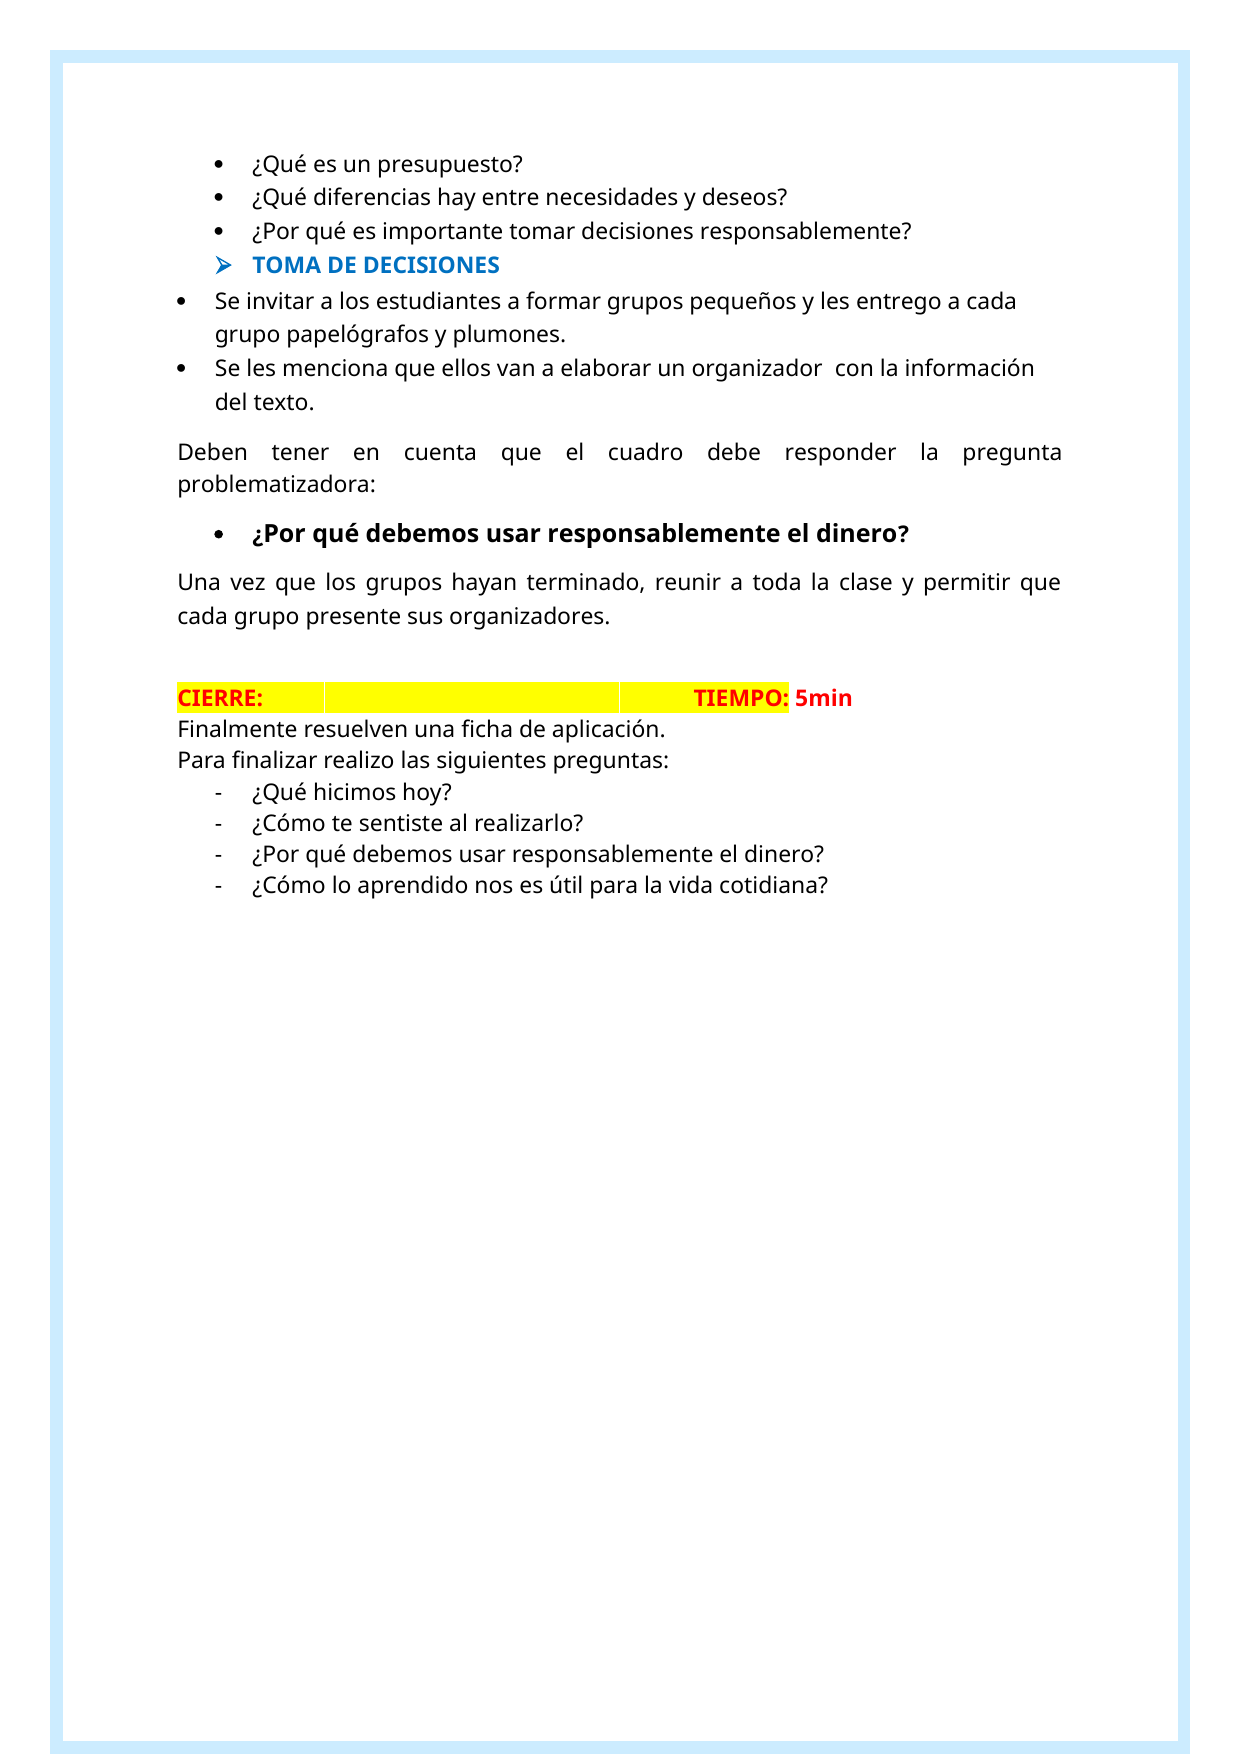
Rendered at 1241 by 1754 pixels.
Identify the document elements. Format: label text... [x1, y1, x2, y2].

list ¿Cómo te sentiste al realizarlo? [214, 807, 1063, 838]
list ¿Por qué debemos usar responsablemente el dinero? [214, 516, 1063, 549]
text Para finalizar realizo las siguientes preguntas: [177, 744, 1063, 775]
text Deben tener en cuenta que el cuadro debe responder la pregunta problematizadora: [177, 436, 1063, 499]
list ¿Por qué debemos usar responsablemente el dinero? [214, 838, 1063, 869]
text CIERRE: TIEMPO: 5min [789, 682, 1063, 713]
list Se invitar a los estudiantes a formar grupos pequeños y les entrego a cada grupo papelógrafos y plumones. [177, 285, 1063, 350]
list ¿Qué es un presupuesto? [214, 147, 1063, 179]
text Una vez que los grupos hayan terminado, reunir a toda la clase y permitir que cada grupo presente sus organizadores. [177, 566, 1063, 631]
text Finalmente resuelven una ficha de aplicación. [177, 713, 1063, 744]
list ¿Qué diferencias hay entre necesidades y deseos? [214, 181, 1063, 212]
list Se les menciona que ellos van a elaborar un organizador con la información del texto. [177, 352, 1063, 417]
list ¿Por qué es importante tomar decisiones responsablemente? [214, 215, 1063, 246]
list ¿Qué hicimos hoy? [214, 775, 1063, 807]
list ¿Cómo lo aprendido nos es útil para la vida cotidiana? [214, 869, 1063, 900]
list TOMA DE DECISIONES [214, 249, 1063, 280]
